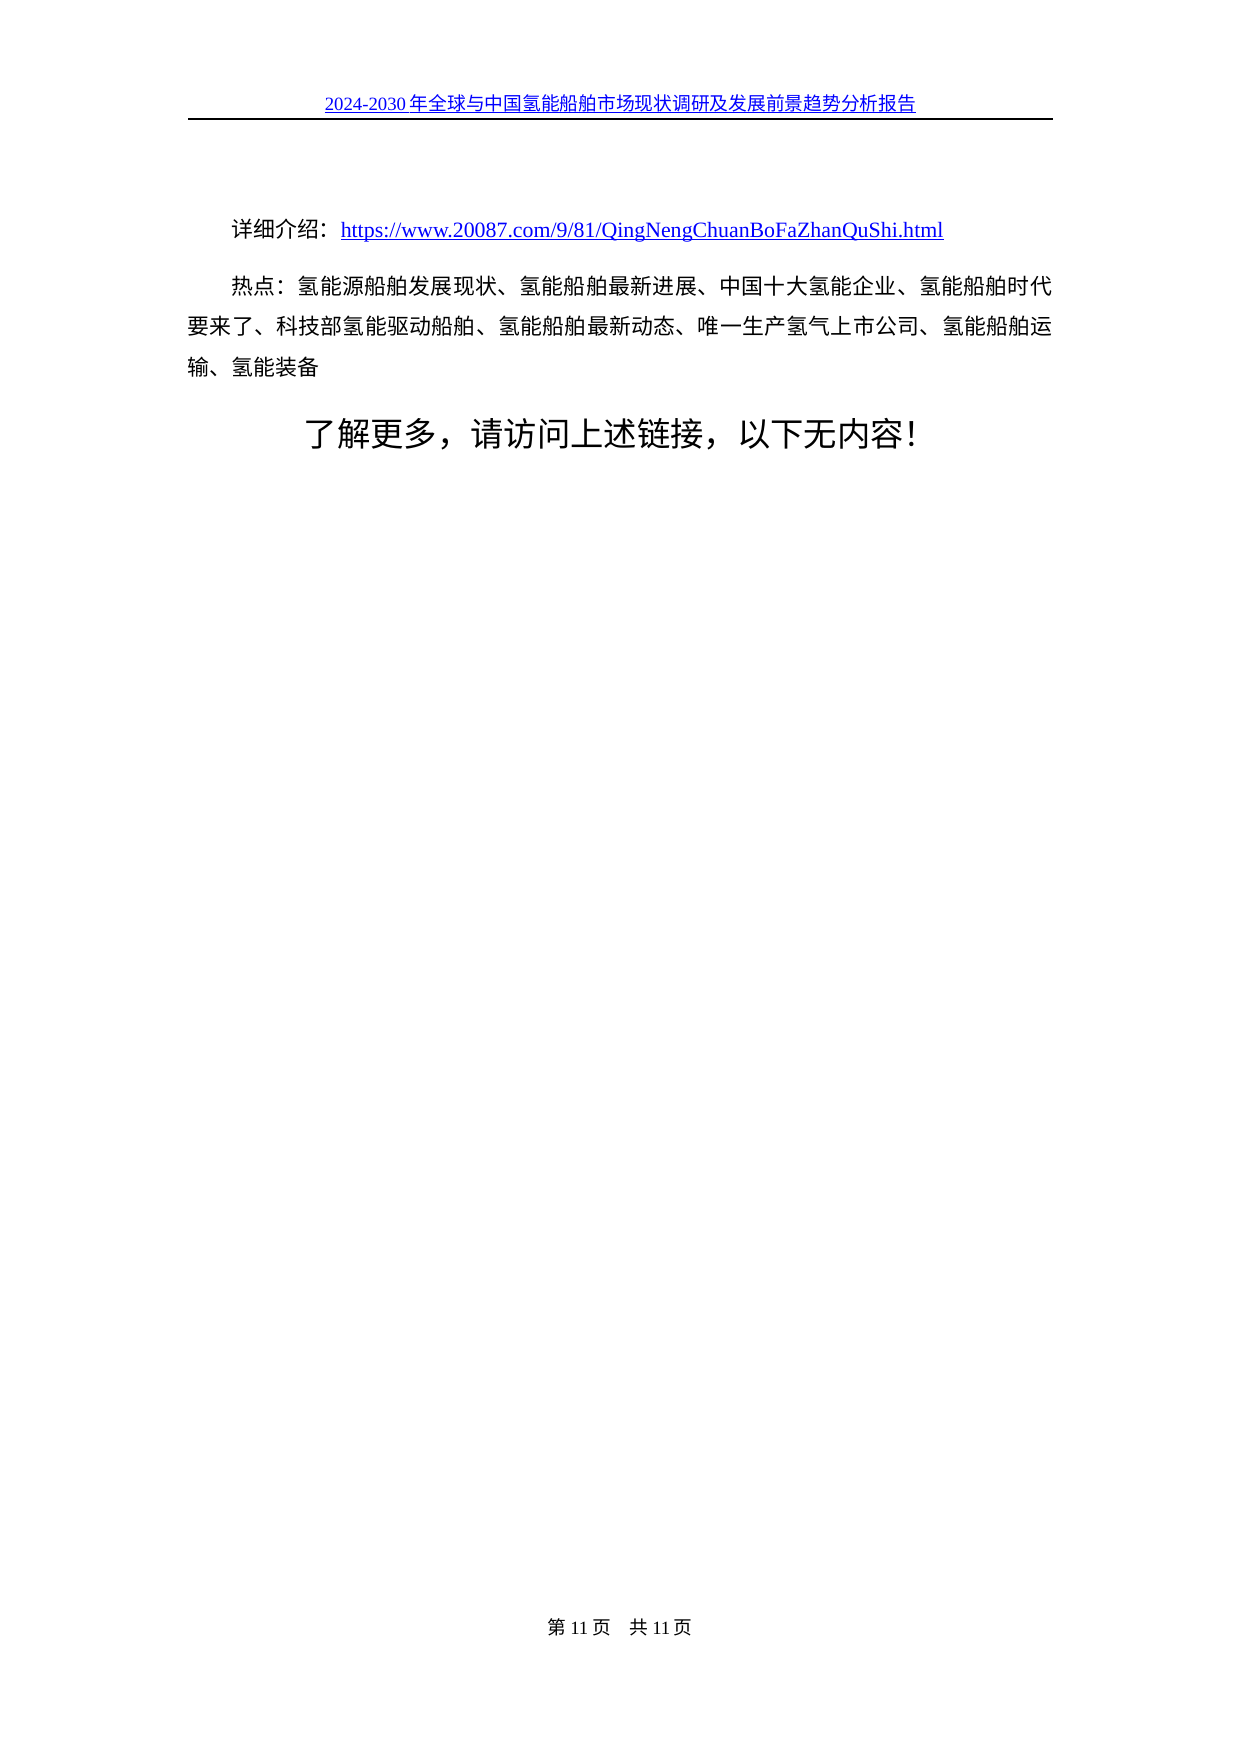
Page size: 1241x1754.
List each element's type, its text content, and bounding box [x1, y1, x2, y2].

title 了解更多，请访问上述链接，以下无内容！ [187, 399, 1053, 464]
text 热点：氢能源船舶发展现状、氢能船舶最新进展、中国十大氢能企业、氢能船舶时代要来了、科技部氢能驱动船舶、氢能船舶最新动态、唯一生产氢气上市公司、氢能船舶运输、氢能装备 [187, 268, 1053, 382]
text 详细介绍：https://www.20087.com/9/81/QingNengChuanBoFaZhanQuShi.html [187, 212, 1053, 244]
